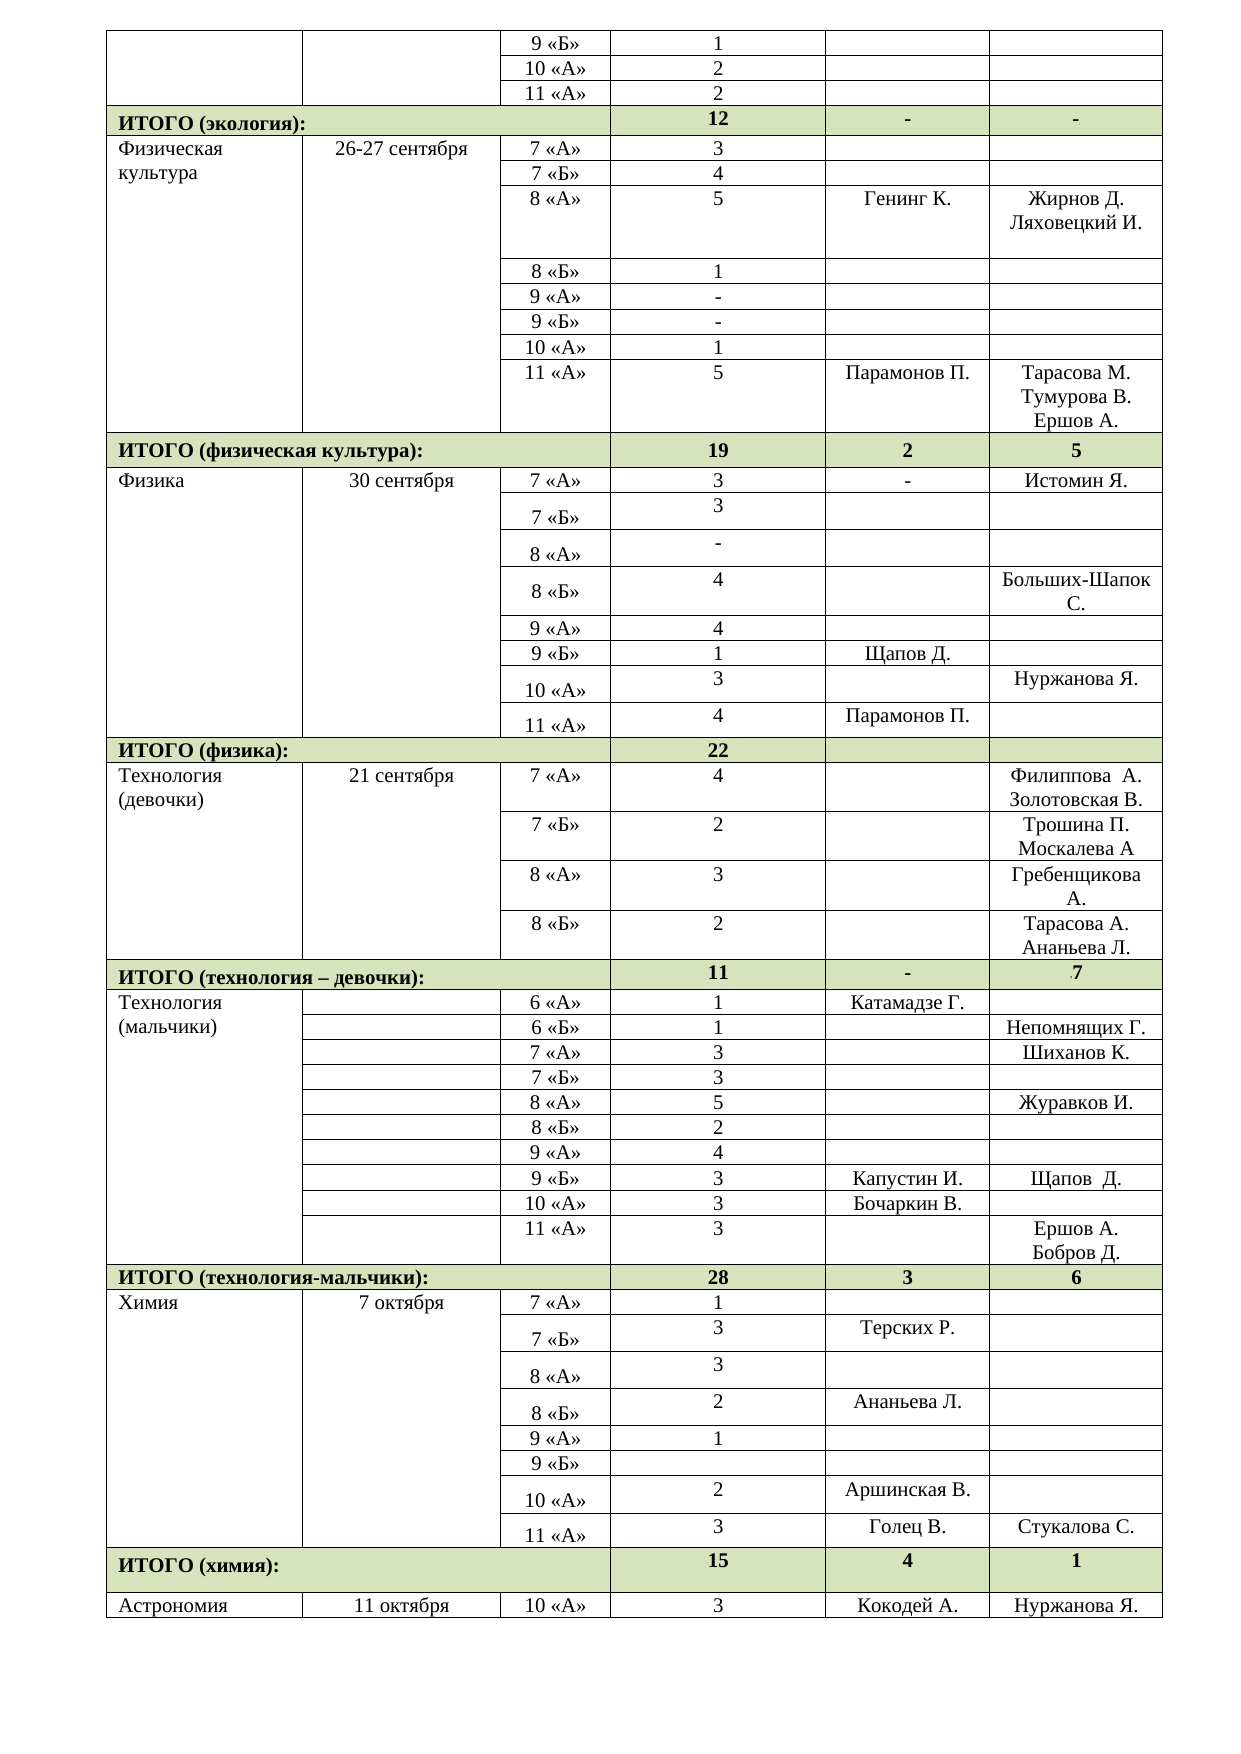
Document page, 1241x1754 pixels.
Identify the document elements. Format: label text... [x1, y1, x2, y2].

table_cell 6 «А» [501, 990, 610, 1014]
table_cell 3 [611, 1352, 825, 1388]
table_cell Истомин Я. [990, 468, 1162, 492]
table_cell [826, 1065, 989, 1089]
table_cell ИТОГО (технология-мальчики): [107, 1265, 610, 1289]
table_cell Филиппова А. Золотовская В. [990, 763, 1162, 811]
table_cell 1 [611, 335, 825, 359]
table_cell [990, 1290, 1162, 1314]
table_cell [990, 56, 1162, 80]
table_cell 3 [611, 1315, 825, 1351]
table_cell 4 [611, 616, 825, 640]
table_cell 7 «А» [501, 1040, 610, 1064]
table_cell 8 «Б» [501, 911, 610, 959]
table_cell Шиханов К. [990, 1040, 1162, 1064]
table_cell [303, 1191, 500, 1214]
table_cell 9 «Б» [501, 31, 610, 55]
table_cell [990, 284, 1162, 308]
table_cell [990, 703, 1162, 737]
table_cell 11 «А» [501, 360, 610, 432]
table_cell [990, 1140, 1162, 1164]
table_cell 30 сентября [303, 468, 500, 737]
table_cell ИТОГО (химия): [107, 1548, 610, 1592]
table_cell 4 [611, 703, 825, 737]
table_cell [303, 1040, 500, 1064]
table_cell 4 [826, 1548, 989, 1592]
table_cell 77 [990, 960, 1162, 989]
table_cell [826, 1040, 989, 1064]
table_cell [990, 493, 1162, 529]
table_cell Бочаркин В. [826, 1191, 989, 1214]
table_cell 10 «А» [501, 1476, 610, 1512]
table_cell Парамонов П. [826, 360, 989, 432]
table_cell [990, 81, 1162, 105]
table_cell [990, 335, 1162, 359]
table_cell Трошина П. Москалева А [990, 812, 1162, 860]
table_cell 3 [611, 666, 825, 702]
table_cell -- [990, 106, 1162, 135]
table_cell - [826, 106, 989, 135]
table_cell Астрономия [107, 1593, 302, 1617]
table_cell 9 «А» [501, 1140, 610, 1164]
table_cell Катамадзе Г. [826, 990, 989, 1014]
table_cell [826, 310, 989, 333]
table_cell Технология (мальчики) [107, 990, 302, 1264]
table_cell [826, 567, 989, 615]
table_cell 8 «Б» [501, 1389, 610, 1425]
table_cell [990, 31, 1162, 55]
table_cell [990, 1426, 1162, 1450]
table_cell 2 [611, 911, 825, 959]
table_cell [826, 911, 989, 959]
table_cell Стукалова С. [990, 1514, 1162, 1547]
table_cell [826, 812, 989, 860]
table_cell 4 [611, 161, 825, 185]
table_cell [990, 1191, 1162, 1214]
table_cell 5 [611, 186, 825, 258]
table_cell - [826, 468, 989, 492]
table_cell [990, 161, 1162, 185]
table_cell 19 [611, 433, 825, 467]
table_cell [826, 738, 989, 762]
table_cell [303, 1015, 500, 1039]
table_cell [303, 1165, 500, 1189]
table_cell Химия [107, 1290, 302, 1547]
table_cell 9 «Б» [501, 310, 610, 333]
table_cell Гребенщикова А. [990, 861, 1162, 909]
table_cell 3 [611, 468, 825, 492]
table_cell [826, 763, 989, 811]
table_cell Щапов Д. [826, 641, 989, 665]
table_cell 21 сентября [303, 763, 500, 959]
table_cell [826, 1426, 989, 1450]
table_cell [990, 310, 1162, 333]
table_cell 5 [990, 433, 1162, 467]
table_cell ИТОГО (физика): [107, 738, 610, 762]
table_cell [826, 81, 989, 105]
table_cell [303, 1115, 500, 1139]
table_cell 1 [611, 641, 825, 665]
table_cell Тарасова М. Тумурова В. Ершов А. [990, 360, 1162, 432]
table_cell Аршинская В. [826, 1476, 989, 1512]
table_cell 7 «А» [501, 763, 610, 811]
table_cell Непомнящих Г. [990, 1015, 1162, 1039]
table_cell Физическая культура [107, 136, 302, 432]
table_cell [990, 1315, 1162, 1351]
table_cell [990, 738, 1162, 762]
table_cell 7 «А» [501, 468, 610, 492]
table_cell 3 [611, 1514, 825, 1547]
table_cell 5 [611, 360, 825, 432]
table_cell Физика [107, 468, 302, 737]
table_cell Капустин И. [826, 1165, 989, 1189]
table_cell 1 [611, 1290, 825, 1314]
table_cell 11 октября [303, 1593, 500, 1617]
table_cell 8 «А» [501, 1352, 610, 1388]
table_cell 10 «А» [501, 1191, 610, 1214]
table_cell [826, 493, 989, 529]
table_cell [990, 136, 1162, 160]
table_cell 7 «А» [501, 136, 610, 160]
table_cell 9 «А» [501, 616, 610, 640]
table_cell Терских Р. [826, 1315, 989, 1351]
table_cell 11 «А» [501, 1216, 610, 1264]
table_cell 1 [611, 1426, 825, 1450]
table_cell [990, 530, 1162, 566]
table_cell 8 «Б» [501, 567, 610, 615]
table_cell 2 [611, 1476, 825, 1512]
table_cell 3 [826, 1265, 989, 1289]
table_cell 8 «А» [501, 186, 610, 258]
table_cell 1 [611, 259, 825, 283]
table_cell Генинг К. [826, 186, 989, 258]
table_cell [826, 1015, 989, 1039]
table_cell 3 [611, 1165, 825, 1189]
table_cell Больших-Шапок С. [990, 567, 1162, 615]
table_cell - [826, 960, 989, 989]
table_cell 3 [611, 136, 825, 160]
table_cell Нуржанова Я. [990, 1593, 1162, 1617]
table_cell ИТОГО (экология): [107, 106, 610, 135]
table_cell [990, 990, 1162, 1014]
table_cell Ершов А. Бобров Д. [990, 1216, 1162, 1264]
table_cell 4 [611, 567, 825, 615]
table_cell [826, 1216, 989, 1264]
table_cell 7 «Б» [501, 1315, 610, 1351]
table_cell [303, 1216, 500, 1264]
table_cell [990, 1115, 1162, 1139]
table_cell Нуржанова Я. [990, 666, 1162, 702]
table_cell 11 [611, 960, 825, 989]
table_cell 10 «А» [501, 1593, 610, 1617]
table_cell 2 [826, 433, 989, 467]
table_cell [826, 1352, 989, 1388]
table_cell 2 [611, 81, 825, 105]
table_cell 10 «А» [501, 335, 610, 359]
table_cell 8 «А» [501, 861, 610, 909]
table_cell [826, 861, 989, 909]
table_cell Кокодей А. [826, 1593, 989, 1617]
table_cell 9 «Б» [501, 641, 610, 665]
table_cell 9 «А» [501, 1426, 610, 1450]
table_cell [990, 616, 1162, 640]
table_cell [826, 616, 989, 640]
table_cell [826, 56, 989, 80]
table_cell [990, 1352, 1162, 1388]
table_cell 1 [611, 1015, 825, 1039]
table_cell 3 [611, 1191, 825, 1214]
table_cell 5 [611, 1090, 825, 1114]
table_cell [826, 335, 989, 359]
table_cell [826, 1115, 989, 1139]
table_cell Тарасова А. Ананьева Л. [990, 911, 1162, 959]
table_cell 6 «Б» [501, 1015, 610, 1039]
table_cell [826, 666, 989, 702]
table_cell Парамонов П. [826, 703, 989, 737]
table_cell 2 [611, 812, 825, 860]
table_cell 10 «А» [501, 666, 610, 702]
table_cell Жирнов Д. Ляховецкий И. [990, 186, 1162, 258]
table_cell 1 [611, 31, 825, 55]
table_cell 7 «Б» [501, 1065, 610, 1089]
table_cell 1 [611, 990, 825, 1014]
table_cell 3 [611, 1040, 825, 1064]
table_cell 9 «А» [501, 284, 610, 308]
table_cell [990, 1451, 1162, 1475]
table_cell 7 «Б» [501, 161, 610, 185]
table_cell [826, 530, 989, 566]
table_cell ИТОГО (физическая культура): [107, 433, 610, 467]
table_cell [303, 990, 500, 1014]
table_cell 8 «Б» [501, 259, 610, 283]
table_cell 26-27 сентября [303, 136, 500, 432]
table_cell 3 [611, 1065, 825, 1089]
table_cell Голец В. [826, 1514, 989, 1547]
table_cell Ананьева Л. [826, 1389, 989, 1425]
table_cell 3 [611, 1593, 825, 1617]
table_cell - [611, 530, 825, 566]
table_cell [826, 1140, 989, 1164]
table_cell 22 [611, 738, 825, 762]
table_cell [826, 136, 989, 160]
table_cell [990, 1389, 1162, 1425]
table_cell [990, 1065, 1162, 1089]
table_cell 8 «А» [501, 1090, 610, 1114]
table_cell 8 «А» [501, 530, 610, 566]
table_cell Журавков И. [990, 1090, 1162, 1114]
table_cell Технология (девочки) [107, 763, 302, 959]
table_cell 7 «А» [501, 1290, 610, 1314]
table_cell [826, 1451, 989, 1475]
table_cell 2 [611, 1115, 825, 1139]
table_cell 6 [990, 1265, 1162, 1289]
table_cell [826, 161, 989, 185]
table_cell [303, 1065, 500, 1089]
table_cell [303, 1140, 500, 1164]
table_cell [826, 284, 989, 308]
table_cell [826, 1090, 989, 1114]
table_cell 3 [611, 493, 825, 529]
table_cell 28 [611, 1265, 825, 1289]
table_cell 11 «А» [501, 703, 610, 737]
table_cell [826, 1290, 989, 1314]
table_cell 11 «А» [501, 81, 610, 105]
table_cell [990, 259, 1162, 283]
table_cell 4 [611, 763, 825, 811]
table_cell [303, 1090, 500, 1114]
table_cell 2 [611, 1389, 825, 1425]
table_cell 11 «А» [501, 1514, 610, 1547]
table_cell - [611, 284, 825, 308]
table_cell [826, 31, 989, 55]
table_cell [990, 641, 1162, 665]
table_cell 7 «Б» [501, 812, 610, 860]
table_cell Щапов Д. [990, 1165, 1162, 1189]
table_cell [611, 1451, 825, 1475]
table_cell 4 [611, 1140, 825, 1164]
table_cell ИТОГО (технология – девочки): [107, 960, 610, 989]
table_cell 12 [611, 106, 825, 135]
table_cell 3 [611, 861, 825, 909]
table_cell - [611, 310, 825, 333]
table_cell 2 [611, 56, 825, 80]
table_cell 9 «Б» [501, 1165, 610, 1189]
table_cell 3 [611, 1216, 825, 1264]
table_cell 7 «Б» [501, 493, 610, 529]
table_cell [826, 259, 989, 283]
table_cell 7 октября [303, 1290, 500, 1547]
table_cell [990, 1476, 1162, 1512]
table_cell 1 [990, 1548, 1162, 1592]
table_cell 8 «Б» [501, 1115, 610, 1139]
table_cell 10 «А» [501, 56, 610, 80]
table_cell 15 [611, 1548, 825, 1592]
table_cell 9 «Б» [501, 1451, 610, 1475]
